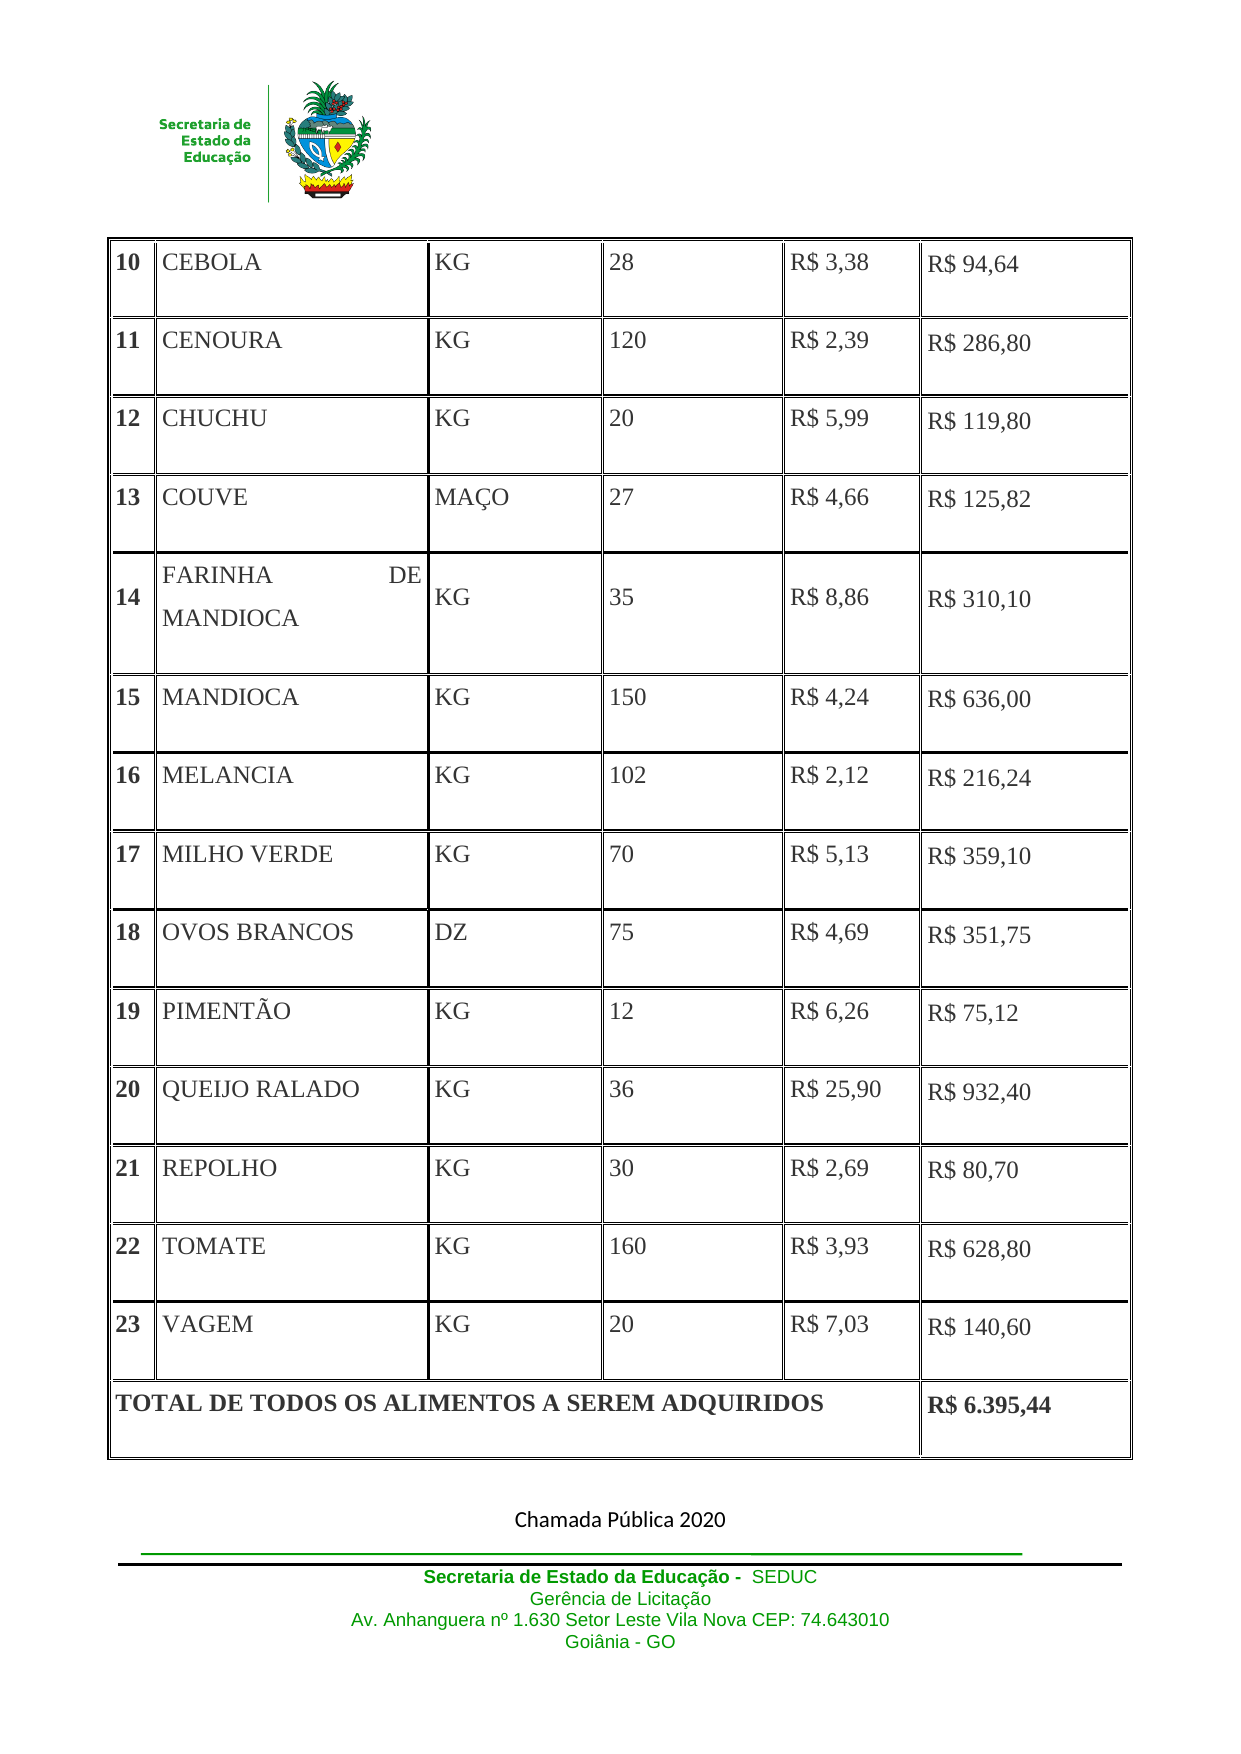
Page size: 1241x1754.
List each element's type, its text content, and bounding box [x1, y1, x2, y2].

table_cell R$ 5,99 [785, 398, 919, 472]
table_cell 102 [604, 754, 782, 829]
table_cell R$ 3,38 [784, 241, 921, 316]
table_cell COUVE [157, 476, 427, 551]
table_cell MAÇO [430, 476, 601, 551]
table_cell 13 [111, 473, 154, 551]
table_cell CHUCHU [157, 398, 427, 472]
table_cell R$ 216,24 [922, 751, 1130, 829]
table_cell KG [430, 554, 601, 672]
table_cell R$ 310,10 [922, 551, 1130, 672]
table_cell PIMENTÃO [157, 990, 427, 1065]
table_cell TOTAL DE TODOS OS ALIMENTOS A SEREM ADQUIRIDOS [111, 1379, 921, 1457]
table_cell 30 [604, 1147, 782, 1222]
table_cell R$ 119,80 [922, 394, 1130, 472]
table_cell R$ 125,82 [922, 473, 1130, 551]
table_cell KG [430, 398, 601, 472]
table_cell R$ 932,40 [921, 1065, 1131, 1143]
table_cell 22 [109, 1222, 156, 1300]
picture [118, 73, 412, 210]
table_cell 10 [111, 241, 156, 316]
table_cell 120 [604, 319, 782, 394]
table_cell KG [430, 1303, 601, 1378]
table_cell 20 [109, 1065, 156, 1143]
table_cell MILHO VERDE [157, 833, 427, 908]
table_cell R$ 7,03 [785, 1303, 919, 1378]
table_cell R$ 286,80 [921, 316, 1131, 394]
table_cell 75 [604, 911, 782, 986]
table_cell R$ 351,75 [922, 908, 1131, 986]
table_cell MELANCIA [157, 754, 427, 829]
table_cell 20 [604, 1303, 782, 1378]
table_cell 14 [111, 551, 154, 672]
table_cell 12 [111, 394, 154, 472]
table_cell CEBOLA [156, 239, 428, 316]
table_cell KG [430, 754, 601, 829]
table_cell R$ 2,12 [785, 754, 919, 829]
table_cell 12 [604, 990, 782, 1065]
table_cell DZ [430, 911, 601, 986]
table_cell KG [430, 990, 601, 1065]
table_cell R$ 75,12 [922, 986, 1130, 1065]
table_cell R$ 628,80 [921, 1222, 1131, 1300]
table_cell KG [428, 241, 603, 316]
table_cell R$ 6,26 [785, 990, 919, 1065]
table_cell R$ 4,24 [785, 676, 919, 751]
table_cell R$ 2,39 [785, 319, 919, 394]
table_cell R$ 6.395,44 [921, 1379, 1130, 1457]
table_cell R$ 636,00 [922, 673, 1130, 751]
table_cell R$ 2,69 [785, 1147, 919, 1222]
table_cell 160 [604, 1225, 782, 1300]
table_cell 36 [604, 1068, 782, 1143]
table_cell R$ 80,70 [922, 1143, 1130, 1222]
table_cell OVOS BRANCOS [157, 911, 427, 986]
table_cell 150 [604, 676, 782, 751]
table_cell 70 [604, 833, 782, 908]
table_cell KG [430, 676, 601, 751]
table_cell 19 [111, 986, 154, 1065]
table_cell 20 [604, 398, 782, 472]
table_cell REPOLHO [157, 1147, 427, 1222]
table_cell CENOURA [157, 319, 427, 394]
table_cell KG [430, 1068, 601, 1143]
table_cell R$ 4,69 [785, 911, 919, 986]
table_cell 23 [111, 1300, 154, 1378]
table_cell R$ 25,90 [785, 1068, 919, 1143]
table_cell KG [430, 833, 601, 908]
table_cell R$ 140,60 [922, 1300, 1130, 1378]
table_cell KG [430, 319, 601, 394]
table_cell R$ 94,64 [921, 241, 1130, 316]
table_cell MANDIOCA [157, 676, 427, 751]
table_cell 27 [604, 476, 782, 551]
table_cell 18 [109, 908, 154, 986]
table_cell TOMATE [157, 1225, 427, 1300]
table_cell KG [430, 1147, 601, 1222]
table_cell 17 [111, 829, 154, 908]
table_cell VAGEM [157, 1303, 427, 1378]
table_cell KG [430, 1225, 601, 1300]
table_cell 35 [604, 554, 782, 672]
table_cell 11 [109, 316, 156, 394]
table_cell 15 [111, 673, 154, 751]
table_cell 16 [111, 751, 154, 829]
table_cell R$ 5,13 [785, 833, 919, 908]
table_cell FARINHA DE MANDIOCA [157, 554, 427, 672]
table_cell R$ 359,10 [922, 829, 1130, 908]
table_cell 28 [603, 241, 783, 316]
table_cell R$ 4,66 [785, 476, 919, 551]
table_cell R$ 3,93 [785, 1225, 919, 1300]
table_cell 21 [111, 1143, 154, 1222]
table_cell R$ 8,86 [785, 554, 919, 672]
table_cell QUEIJO RALADO [157, 1068, 427, 1143]
